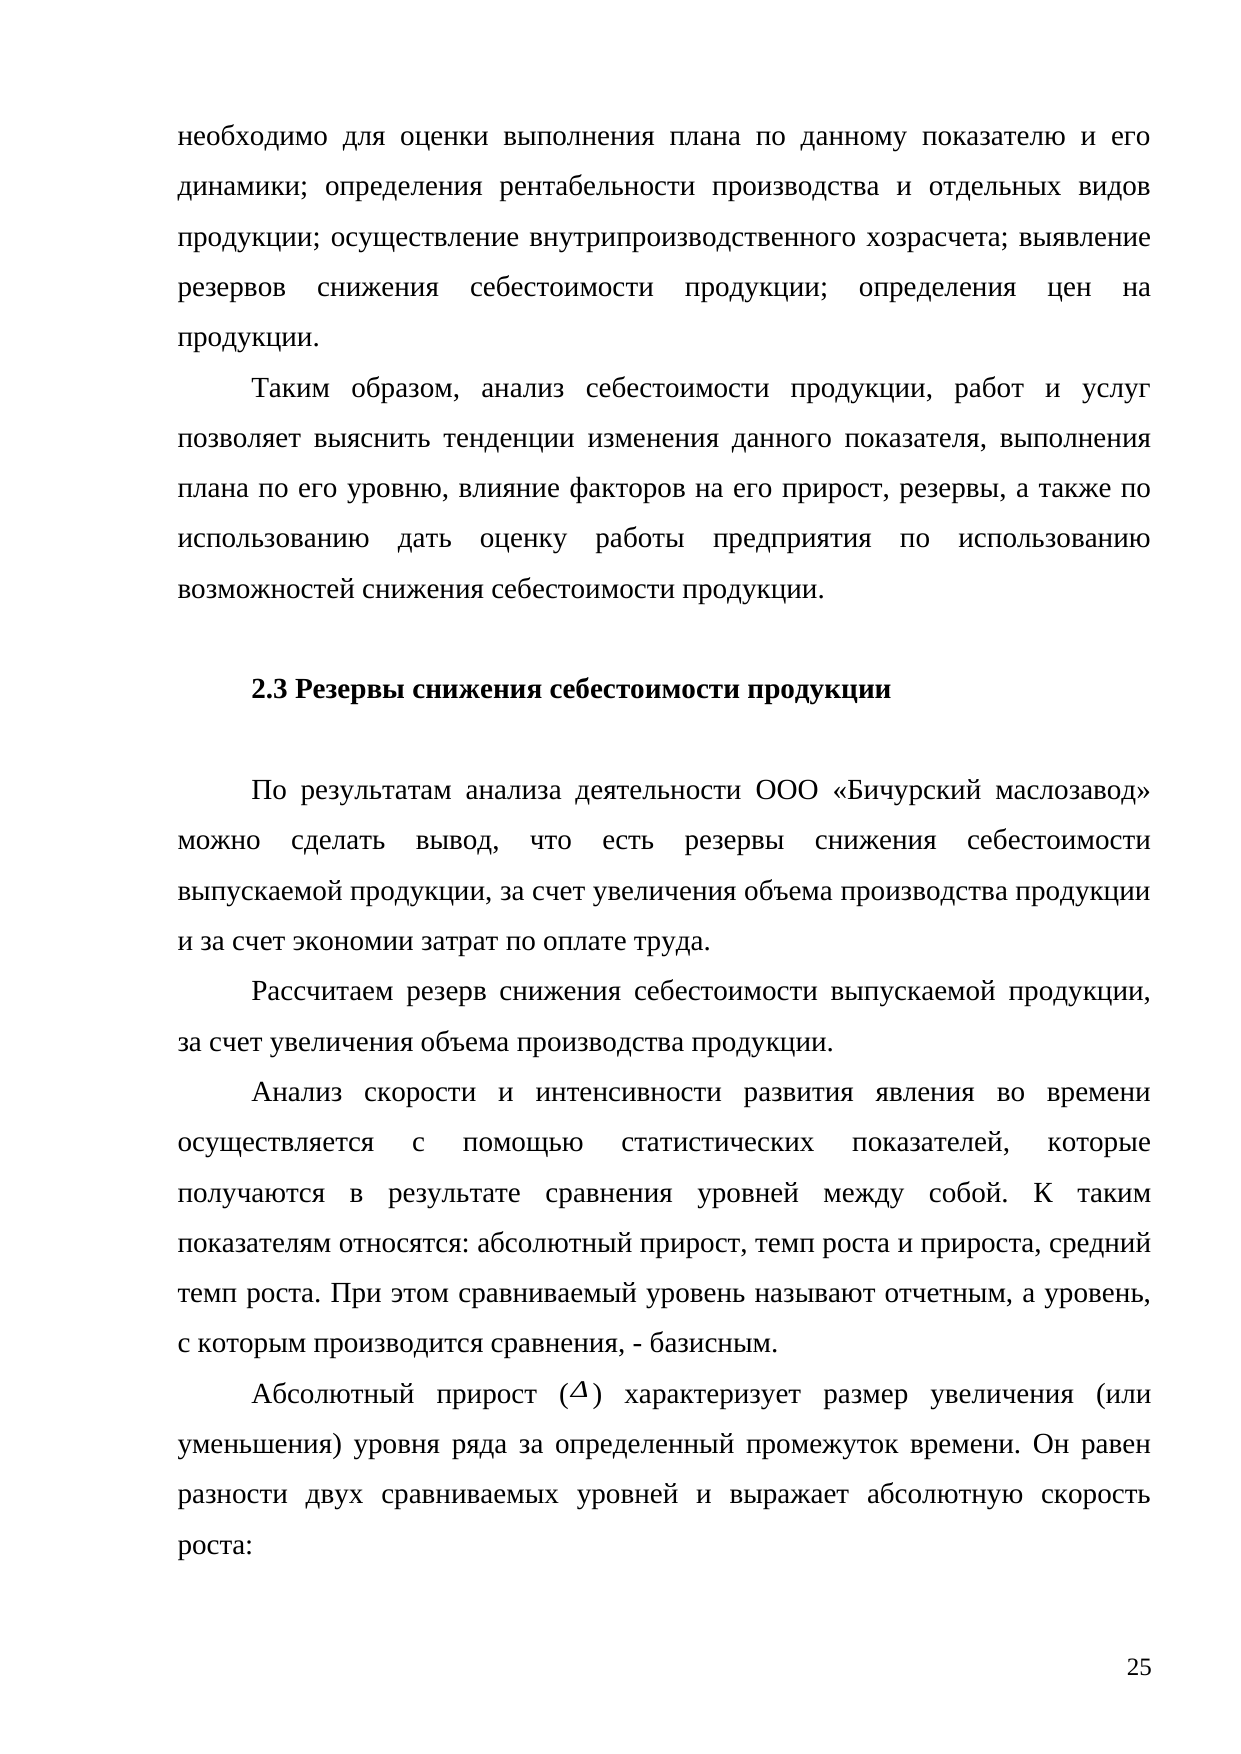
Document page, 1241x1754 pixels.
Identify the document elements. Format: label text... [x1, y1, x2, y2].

text Таким образом, анализ себестоимости продукции, работ и услуг позволяет выяснить тенденции изменения данного показателя, выполнения плана по его уровню, влияние факторов на его прирост, резервы, а также по использованию дать оценку работы предприятия по использованию возможностей снижения себестоимости продукции. [177, 370, 1152, 604]
text Абсолютный прирост () характеризует размер увеличения (или уменьшения) уровня ряда за определенный промежуток времени. Он равен разности двух сравниваемых уровней и выражает абсолютную скорость роста: [177, 1376, 1152, 1560]
text Анализ скорости и интенсивности развития явления во времени осуществляется с помощью статистических показателей, которые получаются в результате сравнения уровней между собой. К таким показателям относятся: абсолютный прирост, темп роста и прироста, средний темп роста. При этом сравниваемый уровень называют отчетным, а уровень, с которым производится сравнения, - базисным. [177, 1074, 1152, 1359]
text Рассчитаем резерв снижения себестоимости выпускаемой продукции, за счет увеличения объема производства продукции. [177, 973, 1152, 1057]
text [177, 118, 1152, 353]
text По результатам анализа деятельности ООО «Бичурский маслозавод» можно сделать вывод, что есть резервы снижения себестоимости выпускаемой продукции, за счет увеличения объема производства продукции и за счет экономии затрат по оплате труда. [177, 772, 1152, 957]
text 2.3 Резервы снижения себестоимости продукции [177, 672, 1152, 705]
